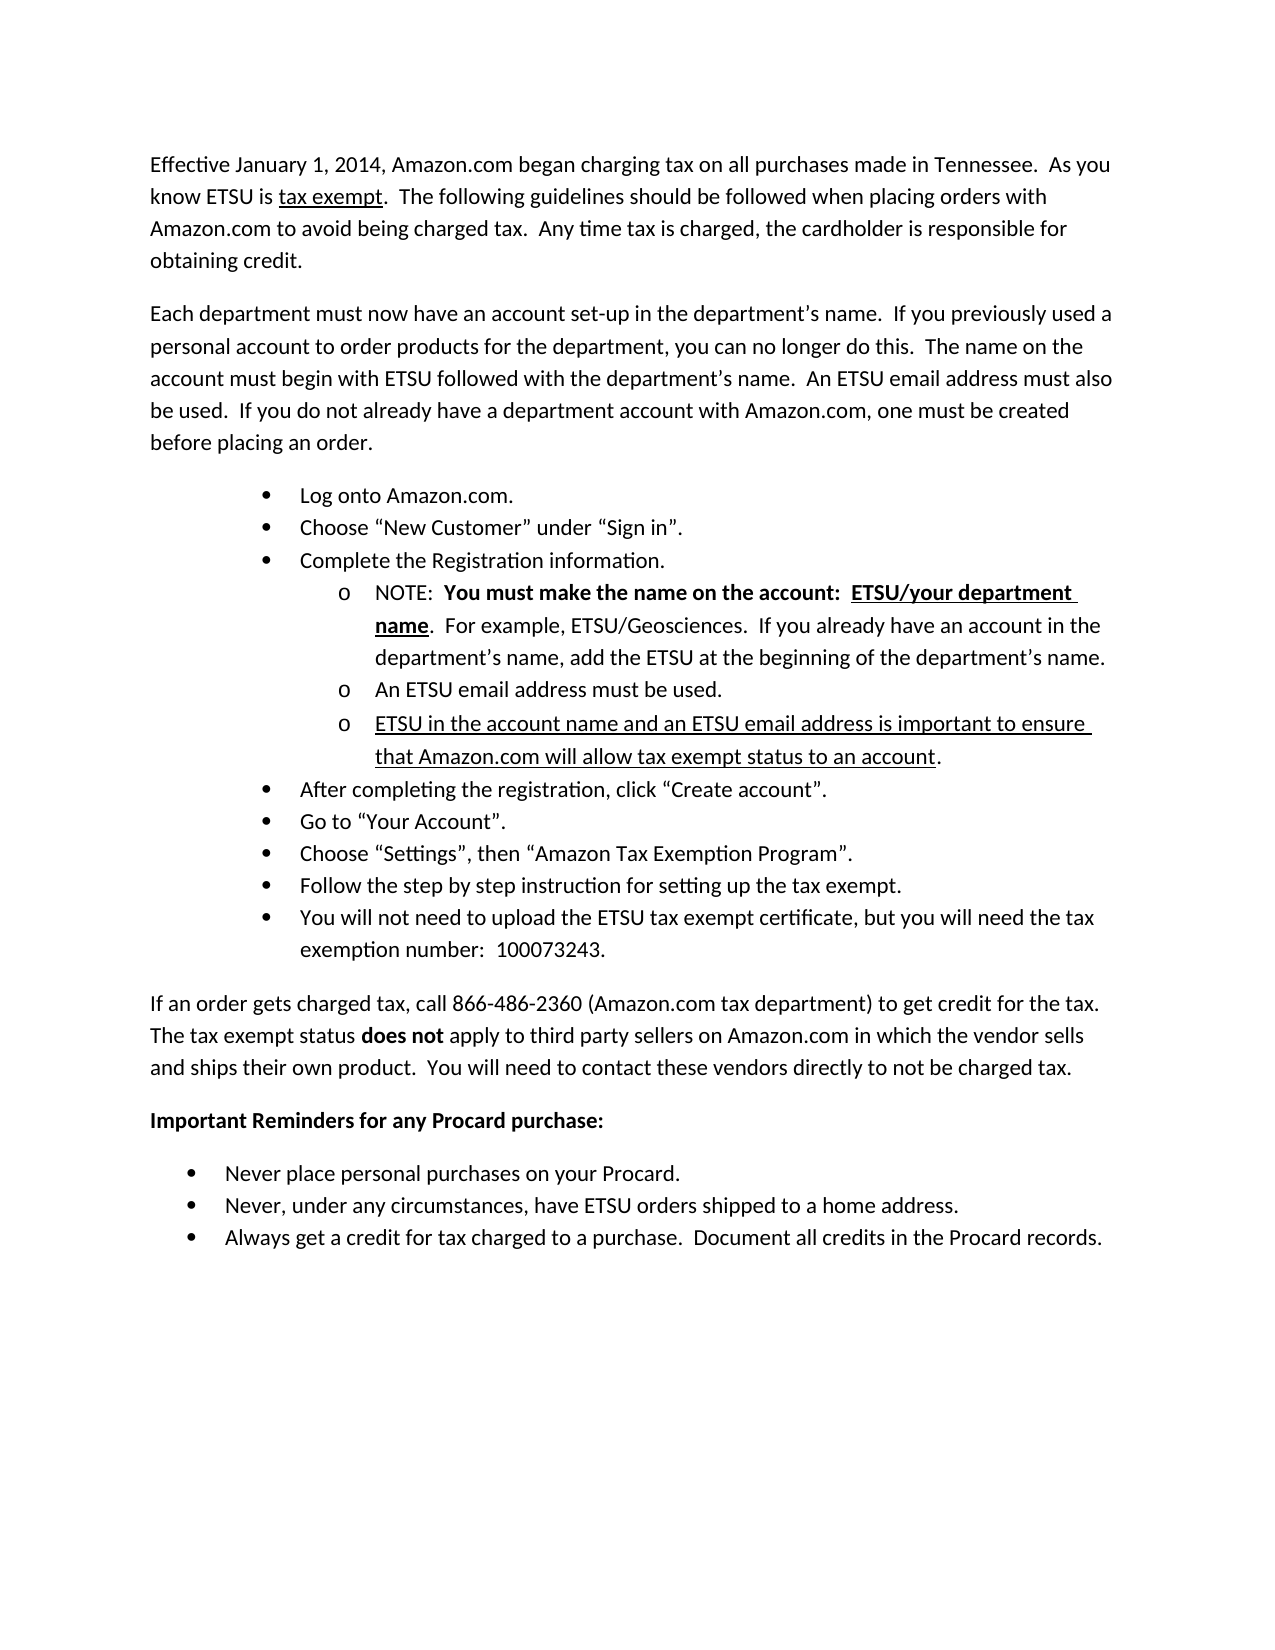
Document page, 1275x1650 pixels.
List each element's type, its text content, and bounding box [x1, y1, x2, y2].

list An ETSU email address must be used. [337, 676, 1125, 705]
list Go to “Your Account”. [262, 807, 1125, 835]
list ETSU in the account name and an ETSU email address is important to ensure that Amazon.com will allow tax exempt status to an account. [337, 709, 1125, 771]
text Important Reminders for any Procard purchase: [150, 1106, 1125, 1134]
list After completing the registration, click “Create account”. [262, 775, 1125, 803]
list You will not need to upload the ETSU tax exempt certificate, but you will need the tax exemption number: 100073243. [262, 903, 1125, 964]
list Never place personal purchases on your Procard. [187, 1159, 1125, 1187]
text Effective January 1, 2014, Amazon.com began charging tax on all purchases made in Tennessee. As you know ETSU is tax exempt. The following guidelines should be followed when placing orders with Amazon.com to avoid being charged tax. Any time tax is charged, the cardholder is responsible for obtaining credit. [150, 150, 1125, 274]
list Choose “New Customer” under “Sign in”. [262, 513, 1125, 542]
text Each department must now have an account set-up in the department’s name. If you previously used a personal account to order products for the department, you can no longer do this. The name on the account must begin with ETSU followed with the department’s name. An ETSU email address must also be used. If you do not already have a department account with Amazon.com, one must be created before placing an order. [150, 299, 1125, 456]
list Never, under any circumstances, have ETSU orders shipped to a home address. [187, 1191, 1125, 1219]
list Complete the Registration information. [262, 546, 1125, 574]
list Always get a credit for tax charged to a purchase. Document all credits in the Procard records. [187, 1223, 1125, 1251]
text If an order gets charged tax, call 866-486-2360 (Amazon.com tax department) to get credit for the tax. The tax exempt status does not apply to third party sellers on Amazon.com in which the vendor sells and ships their own product. You will need to contact these vendors directly to not be charged tax. [150, 989, 1125, 1081]
list Follow the step by step instruction for setting up the tax exempt. [262, 871, 1125, 899]
list Log onto Amazon.com. [262, 481, 1125, 509]
list NOTE: You must make the name on the account: ETSU/your department name. For example, ETSU/Geosciences. If you already have an account in the department’s name, add the ETSU at the beginning of the department’s name. [337, 578, 1125, 671]
list Choose “Settings”, then “Amazon Tax Exemption Program”. [262, 839, 1125, 867]
